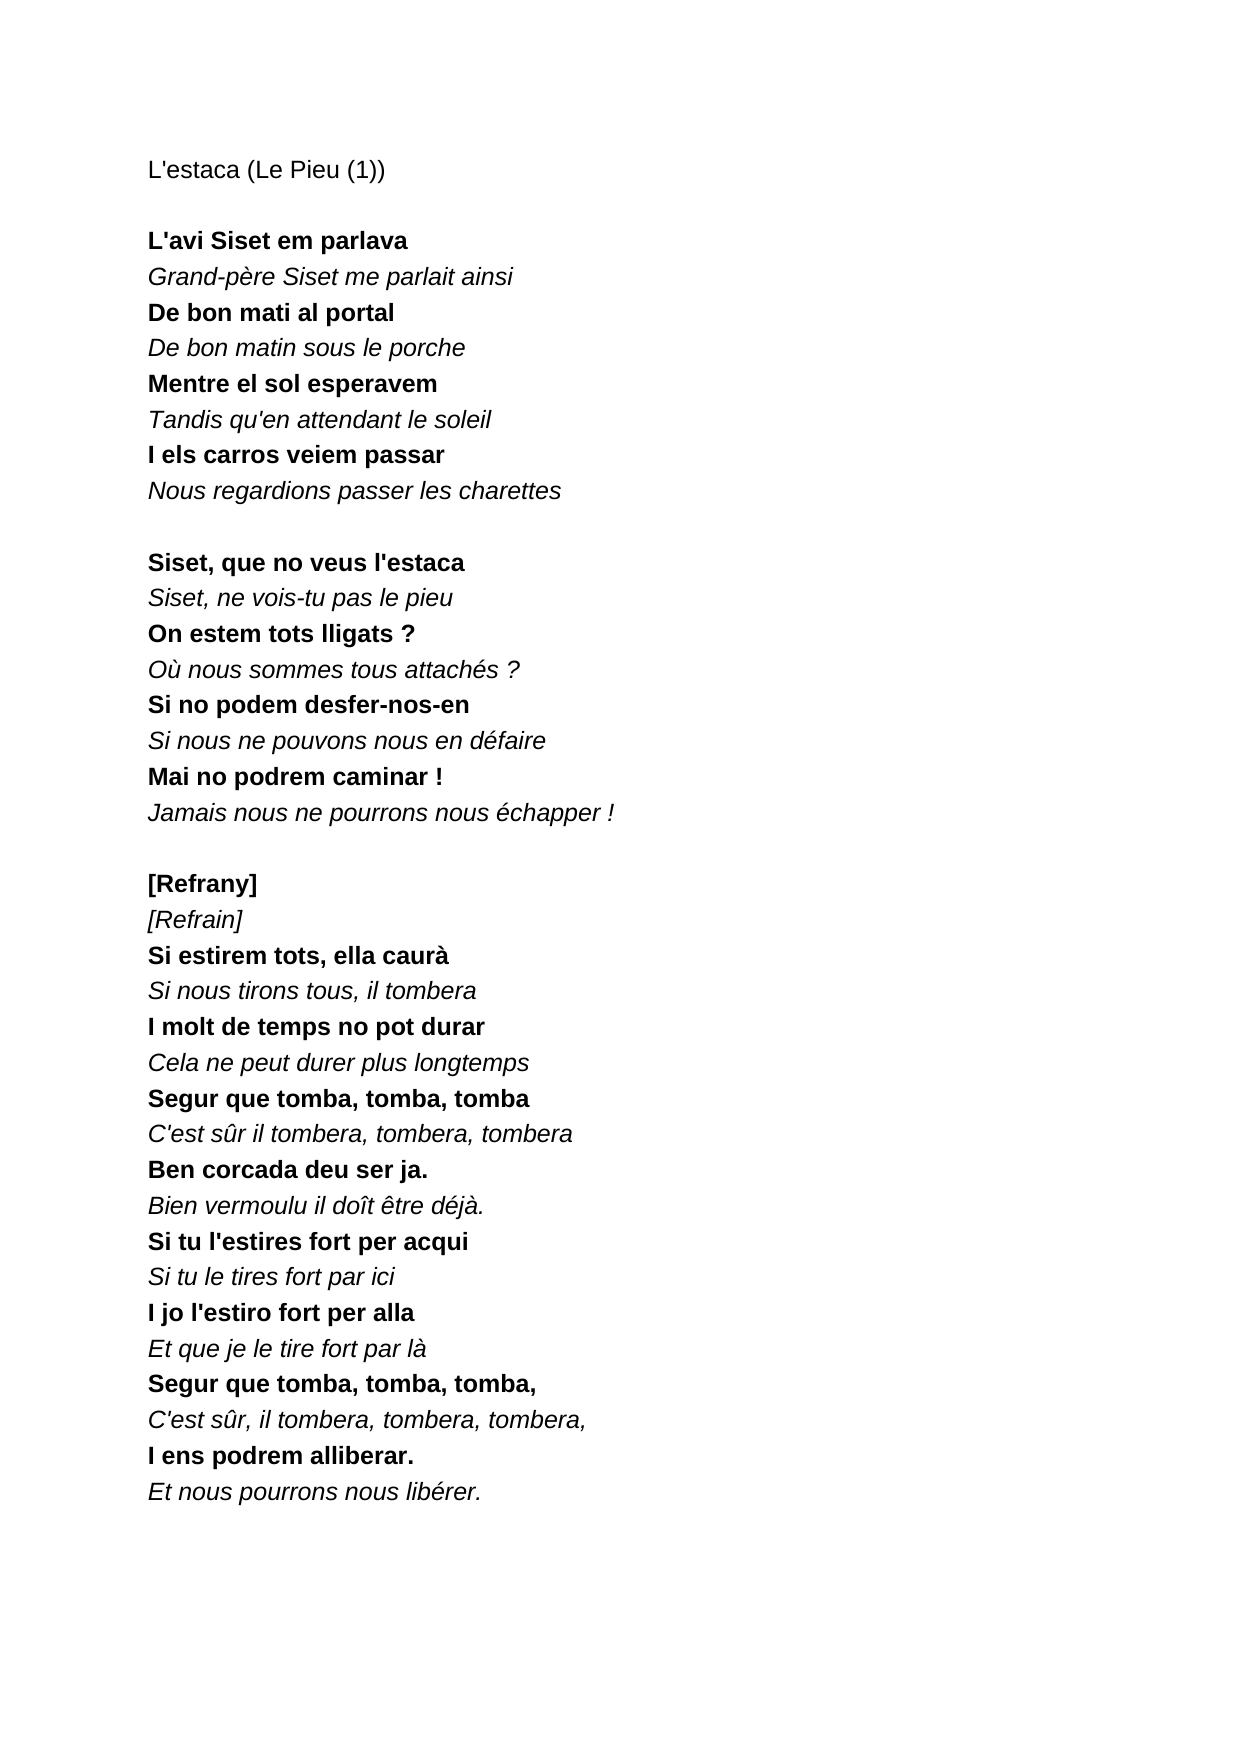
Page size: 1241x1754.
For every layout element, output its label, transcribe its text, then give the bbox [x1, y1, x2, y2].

text L'avi Siset em parlava Grand-père Siset me parlait ainsi De bon mati al portal De bon matin sous le porche Mentre el sol esperavem Tandis qu'en attendant le soleil I els carros veiem passar Nous regardions passer les charettes [148, 219, 1093, 541]
text Siset, que no veus l'estaca Siset, ne vois-tu pas le pieu On estem tots lligats ? Où nous sommes tous attachés ? Si no podem desfer-nos-en Si nous ne pouvons nous en défaire Mai no podrem caminar ! Jamais nous ne pourrons nous échapper ! [148, 541, 1093, 862]
text [Refrany] [Refrain] Si estirem tots, ella caurà Si nous tirons tous, il tombera I molt de temps no pot durar Cela ne peut durer plus longtemps Segur que tomba, tomba, tomba C'est sûr il tombera, tombera, tombera Ben corcada deu ser ja. Bien vermoulu il doît être déjà. Si tu l'estires fort per acqui Si tu le tires fort par ici I jo l'estiro fort per alla Et que je le tire fort par là Segur que tomba, tomba, tomba, C'est sûr, il tombera, tombera, tombera, I ens podrem alliberar. Et nous pourrons nous libérer. [148, 862, 1093, 1541]
text L'estaca (Le Pieu (1)) [148, 148, 1093, 219]
